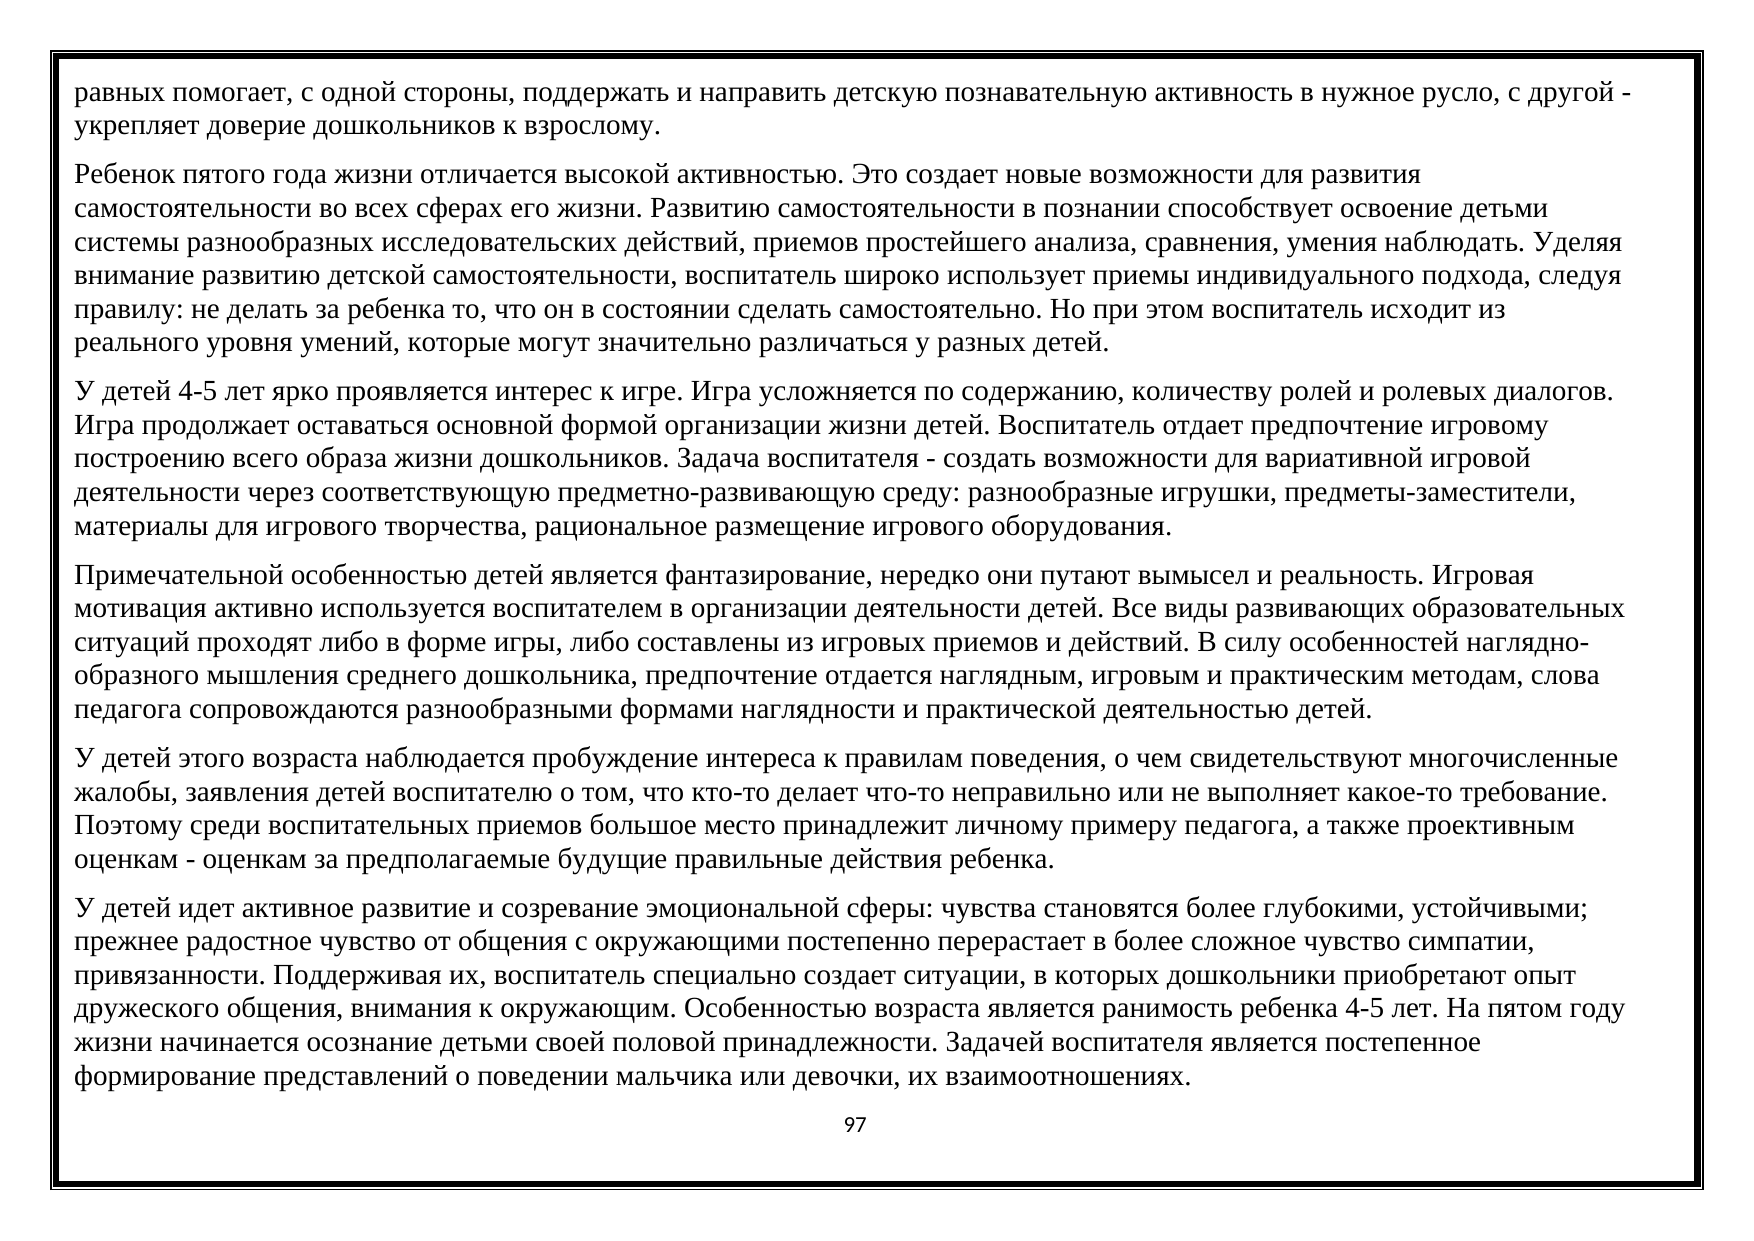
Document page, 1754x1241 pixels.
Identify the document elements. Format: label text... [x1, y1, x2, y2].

text У детей идет активное развитие и созревание эмоциональной сферы: чувства становятся более глубокими, устойчивыми; прежнее радостное чувство от общения с окружающими постепенно перерастает в более сложное чувство симпатии, привязанности. Поддерживая их, воспитатель специально создает ситуации, в которых дошкольники приобретают опыт дружеского общения, внимания к окружающим. Особенностью возраста является ранимость ребенка 4-5 лет. На пятом году жизни начинается осознание детьми своей половой принадлежности. Задачей воспитателя является постепенное формирование представлений о поведении мальчика или девочки, их взаимоотношениях. [74, 890, 1636, 1091]
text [74, 74, 1636, 141]
text Примечательной особенностью детей является фантазирование, нередко они путают вымысел и реальность. Игровая мотивация активно используется воспитателем в организации деятельности детей. Все виды развивающих образовательных ситуаций проходят либо в форме игры, либо составлены из игровых приемов и действий. В силу особенностей наглядно-образного мышления среднего дошкольника, предпочтение отдается наглядным, игровым и практическим методам, слова педагога сопровождаются разнообразными формами наглядности и практической деятельностью детей. [74, 557, 1636, 724]
text Ребенок пятого года жизни отличается высокой активностью. Это создает новые возможности для развития самостоятельности во всех сферах его жизни. Развитию самостоятельности в познании способствует освоение детьми системы разнообразных исследовательских действий, приемов простейшего анализа, сравнения, умения наблюдать. Уделяя внимание развитию детской самостоятельности, воспитатель широко использует приемы индивидуального подхода, следуя правилу: не делать за ребенка то, что он в состоянии сделать самостоятельно. Но при этом воспитатель исходит из реального уровня умений, которые могут значительно различаться у разных детей. [74, 157, 1636, 358]
text У детей этого возраста наблюдается пробуждение интереса к правилам поведения, о чем свидетельствуют многочисленные жалобы, заявления детей воспитателю о том, что кто-то делает что-то неправильно или не выполняет какое-то требование. Поэтому среди воспитательных приемов большое место принадлежит личному примеру педагога, а также проективным оценкам - оценкам за предполагаемые будущие правильные действия ребенка. [74, 740, 1636, 874]
text У детей 4-5 лет ярко проявляется интерес к игре. Игра усложняется по содержанию, количеству ролей и ролевых диалогов. Игра продолжает оставаться основной формой организации жизни детей. Воспитатель отдает предпочтение игровому построению всего образа жизни дошкольников. Задача воспитателя - создать возможности для вариативной игровой деятельности через соответствующую предметно-развивающую среду: разнообразные игрушки, предметы-заместители, материалы для игрового творчества, рациональное размещение игрового оборудования. [74, 373, 1636, 541]
